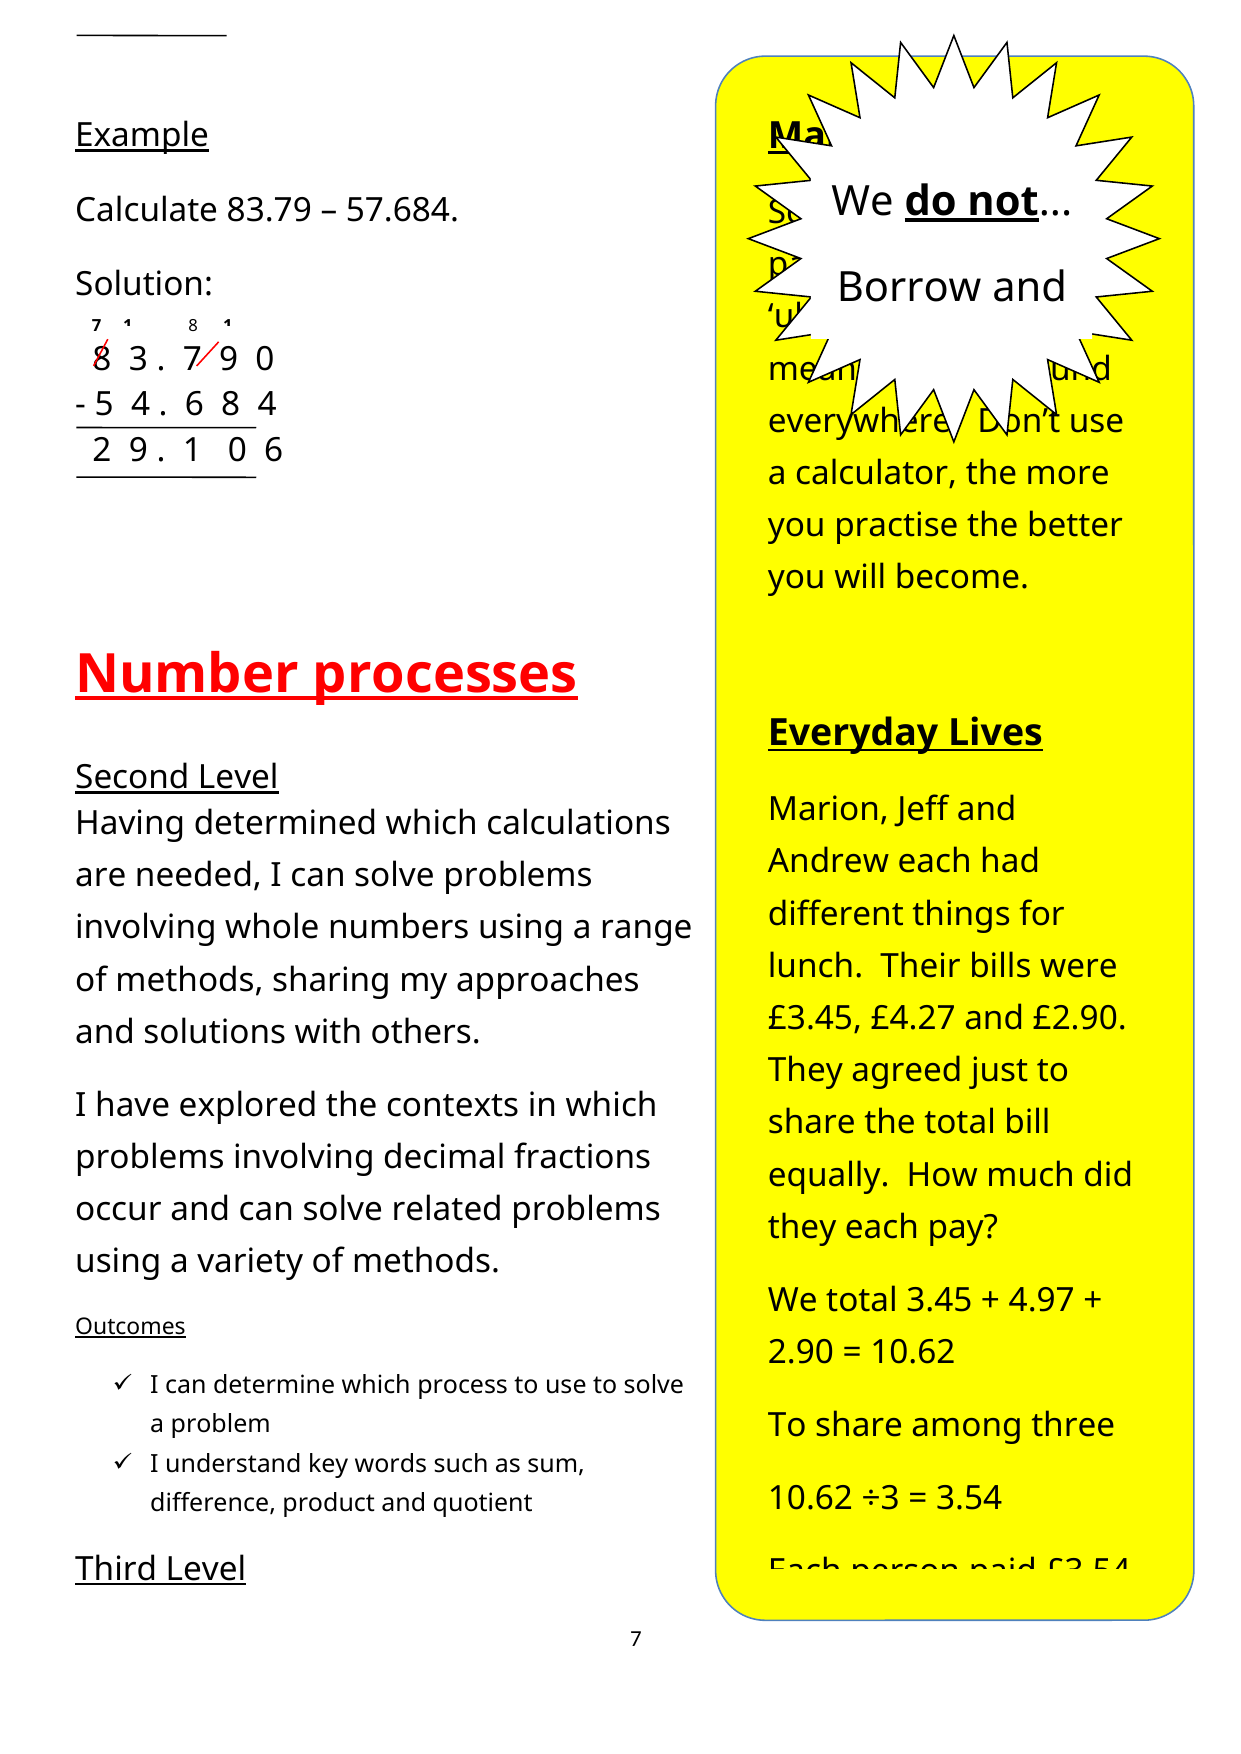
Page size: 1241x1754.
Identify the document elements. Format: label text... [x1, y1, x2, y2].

list I understand key words such as sum, difference, product and quotient [112, 1445, 714, 1518]
text Number processes [75, 634, 714, 708]
text Having determined which calculations are needed, I can solve problems involving whole numbers using a range of methods, sharing my approaches and solutions with others. [75, 799, 714, 1053]
text I have explored the contexts in which problems involving decimal fractions occur and can solve related problems using a variety of methods. [75, 1081, 714, 1282]
list I can determine which process to use to solve a problem [112, 1367, 714, 1440]
text Calculate 83.79 – 57.684. [75, 186, 714, 231]
text Solution: [75, 260, 714, 306]
text Outcomes [75, 1310, 714, 1341]
text - 5 4 . 6 8 4 [75, 380, 714, 426]
text 8 3 . 7 9 0 [75, 335, 714, 380]
text Second Level [75, 753, 714, 799]
text Third Level [75, 1544, 718, 1590]
text 2 9 . 1 0 6 [75, 426, 714, 471]
text Example [75, 111, 714, 156]
